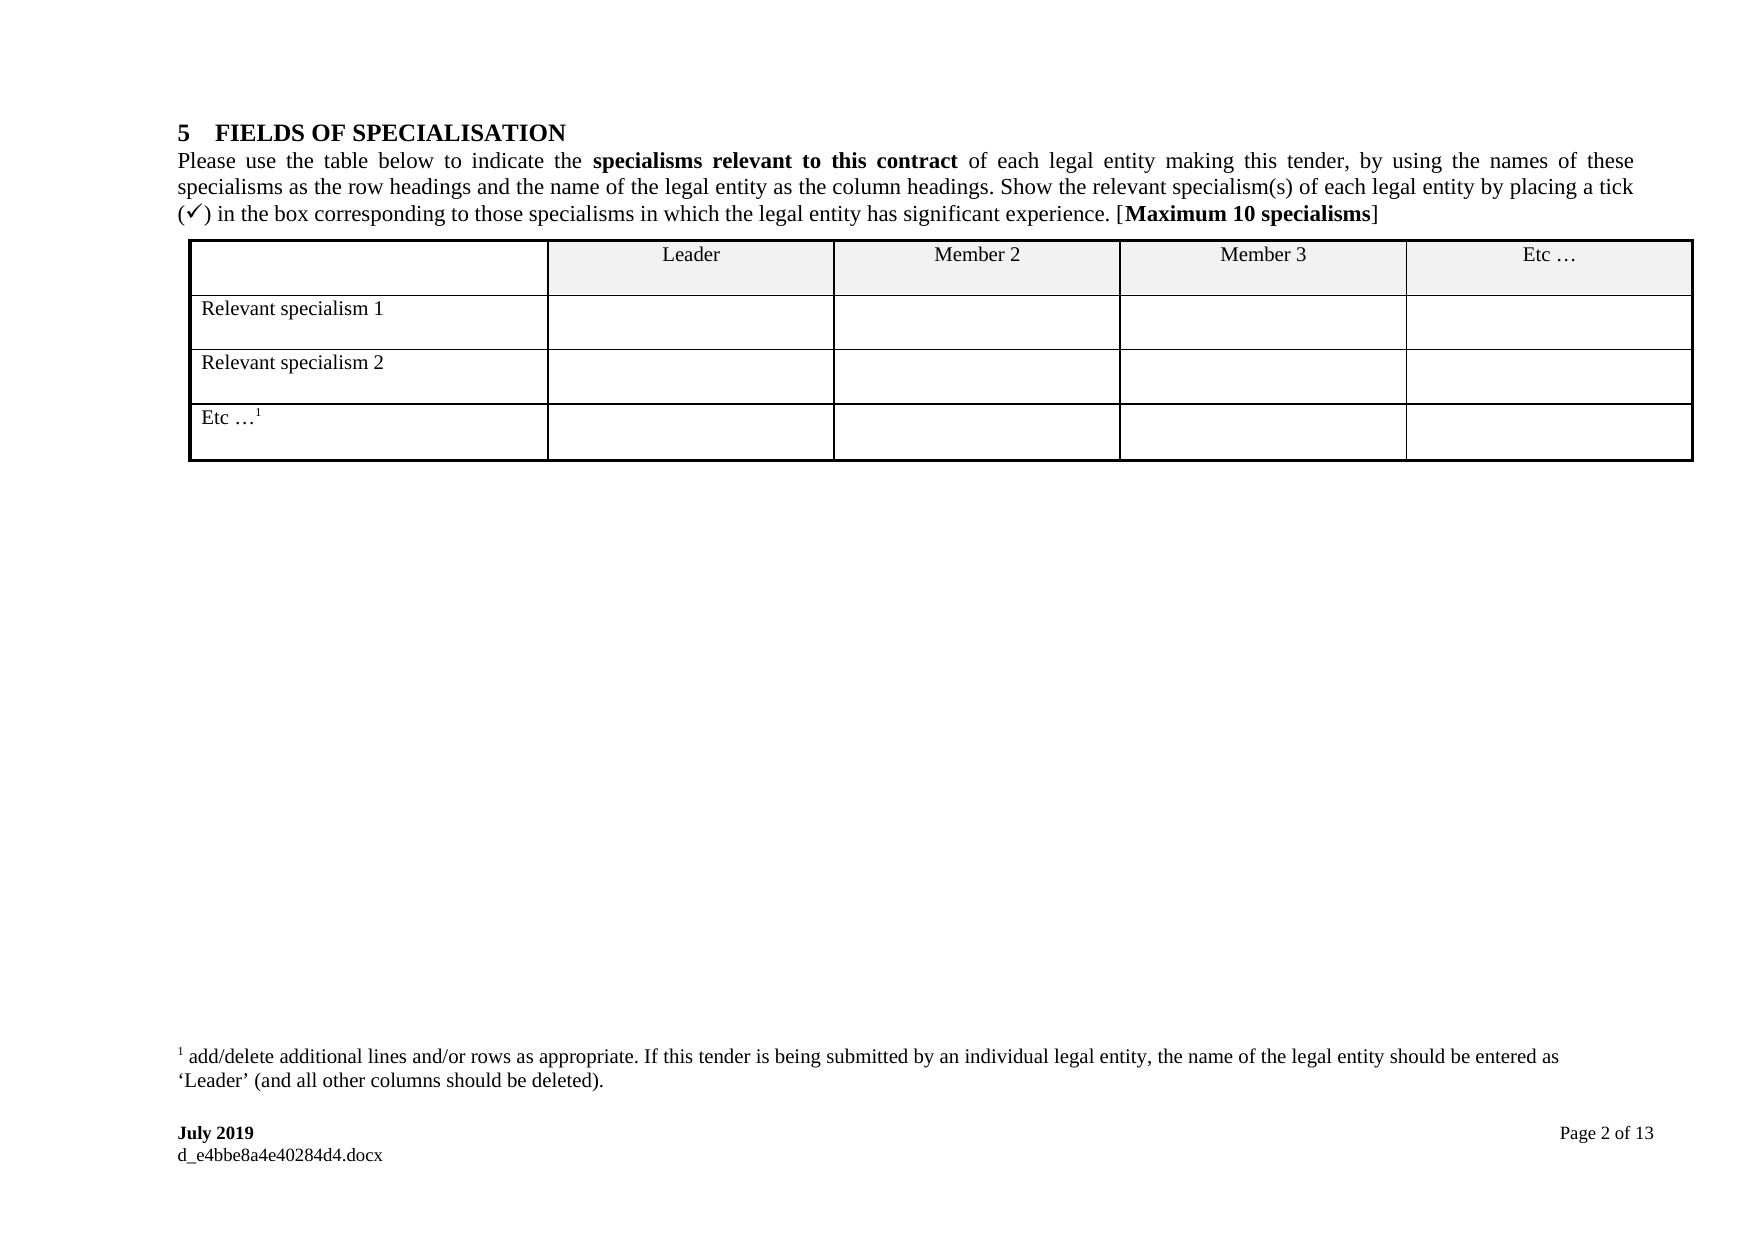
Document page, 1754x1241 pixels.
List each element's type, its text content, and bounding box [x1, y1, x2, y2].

table_cell Etc … [192, 405, 547, 459]
table_cell [1407, 405, 1691, 459]
text 5 FIELDS OF SPECIALISATION [177, 118, 1636, 147]
table_cell [835, 296, 1119, 349]
table_cell [1121, 296, 1406, 349]
table_header Etc … [1407, 242, 1691, 294]
table_cell [835, 405, 1119, 459]
table_header Leader [549, 242, 833, 294]
table_cell Relevant specialism 2 [192, 350, 547, 403]
table_header [192, 242, 547, 294]
table_cell [549, 296, 833, 349]
table_cell [549, 350, 833, 403]
table_cell [549, 405, 833, 459]
table_cell [1121, 350, 1406, 403]
table_cell [1121, 405, 1406, 459]
text Please use the table below to indicate the specialisms relevant to this contract of each legal entity making this tender, by using the names of these specialisms as the row headings and the name of the legal entity as the column headings. Show the relevant specialism(s) of each legal entity by placing a tick () in the box corresponding to those specialisms in which the legal entity has significant experience. [Maximum 10 specialisms] [177, 147, 1636, 226]
table_header Member 2 [835, 242, 1119, 294]
table_cell Relevant specialism 1 [192, 296, 547, 349]
table_cell [1407, 350, 1691, 403]
table_cell [835, 350, 1119, 403]
table_header Member 3 [1121, 242, 1406, 294]
table_cell [1407, 296, 1691, 349]
